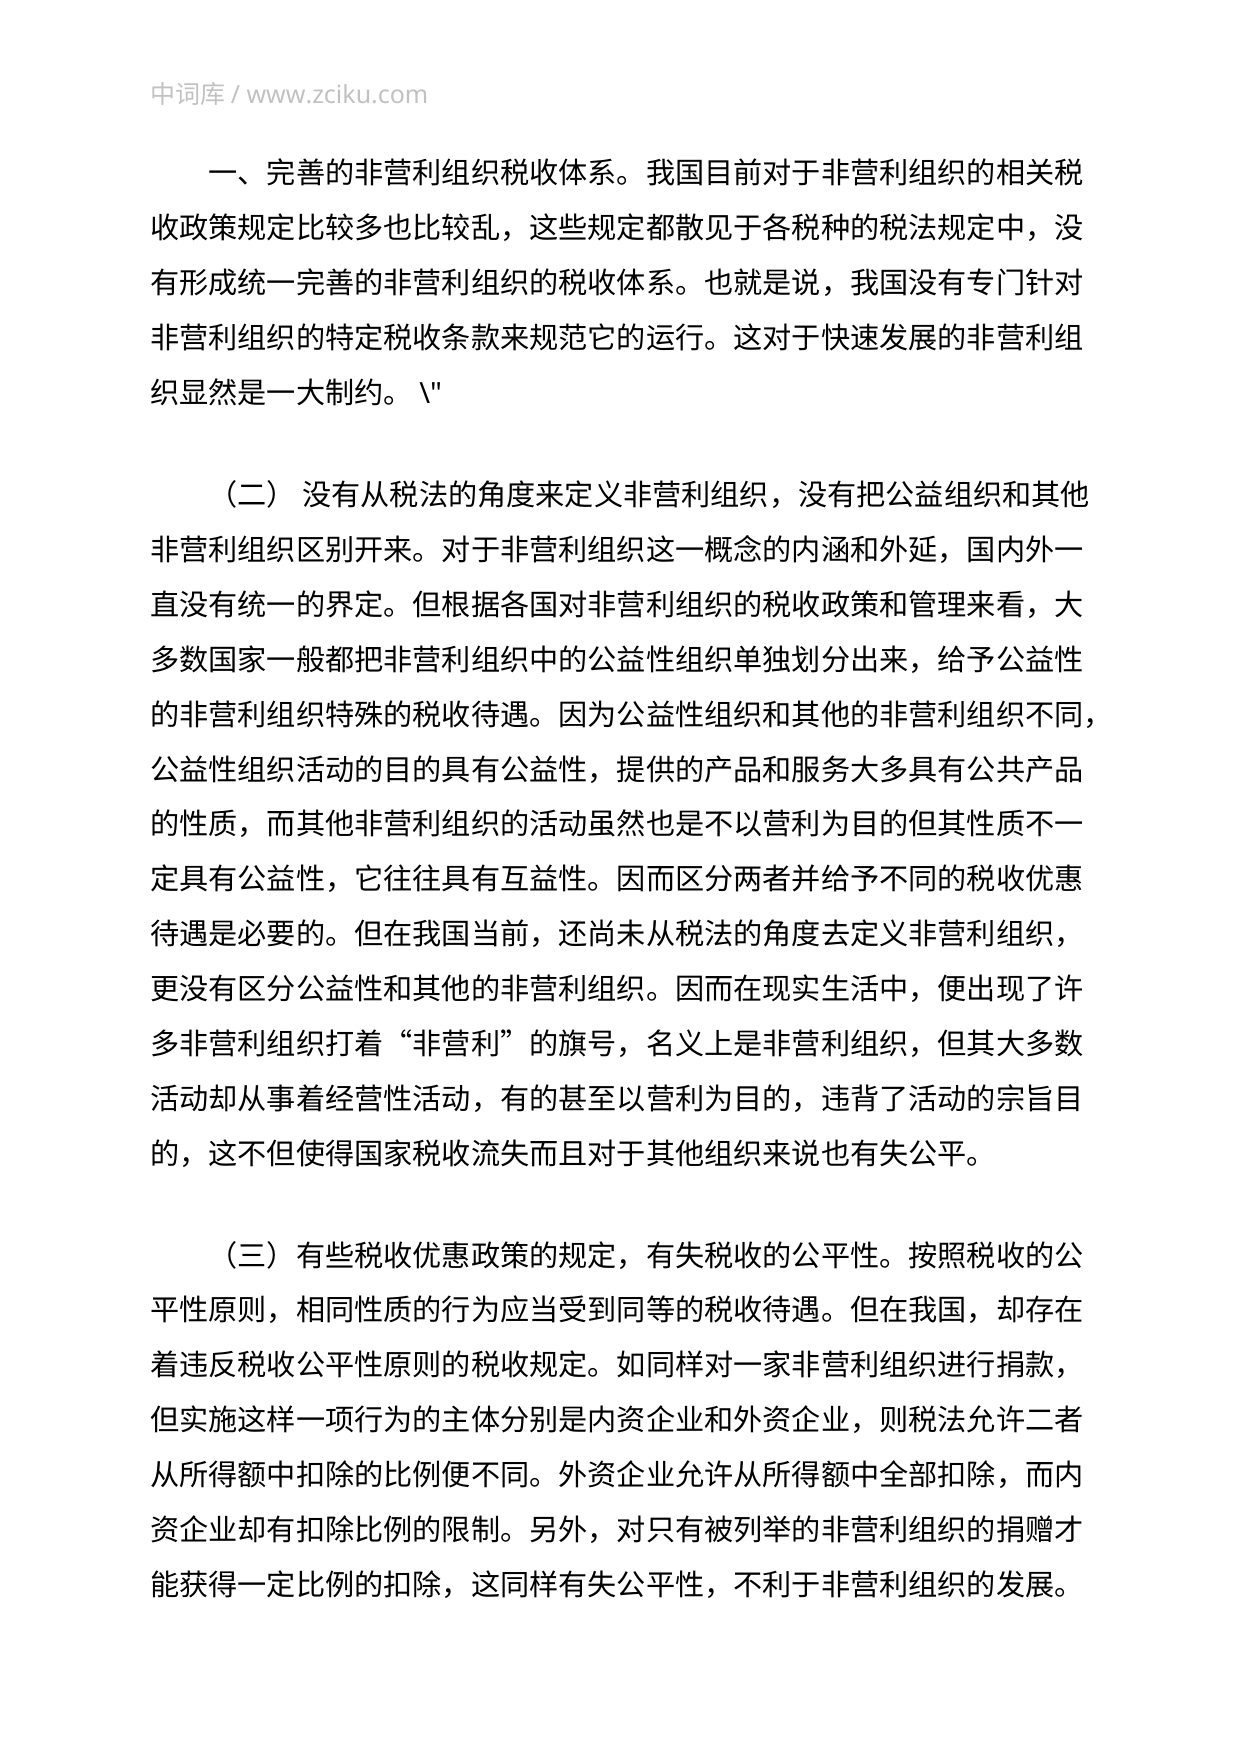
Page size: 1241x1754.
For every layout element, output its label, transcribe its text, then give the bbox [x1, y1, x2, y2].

text （二） 没有从税法的角度来定义非营利组织，没有把公益组织和其他非营利组织区别开来。对于非营利组织这一概念的内涵和外延，国内外一直没有统一的界定。但根据各国对非营利组织的税收政策和管理来看，大多数国家一般都把非营利组织中的公益性组织单独划分出来，给予公益性的非营利组织特殊的税收待遇。因为公益性组织和其他的非营利组织不同，公益性组织活动的目的具有公益性，提供的产品和服务大多具有公共产品的性质，而其他非营利组织的活动虽然也是不以营利为目的但其性质不一定具有公益性，它往往具有互益性。因而区分两者并给予不同的税收优惠待遇是必要的。但在我国当前，还尚未从税法的角度去定义非营利组织，更没有区分公益性和其他的非营利组织。因而在现实生活中，便出现了许多非营利组织打着“非营利”的旗号，名义上是非营利组织，但其大多数活动却从事着经营性活动，有的甚至以营利为目的，违背了活动的宗旨目的，这不但使得国家税收流失而且对于其他组织来说也有失公平。 [150, 472, 1090, 1173]
text （三）有些税收优惠政策的规定，有失税收的公平性。按照税收的公平性原则，相同性质的行为应当受到同等的税收待遇。但在我国，却存在着违反税收公平性原则的税收规定。如同样对一家非营利组织进行捐款，但实施这样一项行为的主体分别是内资企业和外资企业，则税法允许二者从所得额中扣除的比例便不同。外资企业允许从所得额中全部扣除，而内资企业却有扣除比例的限制。另外，对只有被列举的非营利组织的捐赠才能获得一定比例的扣除，这同样有失公平性，不利于非营利组织的发展。 [150, 1232, 1090, 1604]
text 一、完善的非营利组织税收体系。我国目前对于非营利组织的相关税收政策规定比较多也比较乱，这些规定都散见于各税种的税法规定中，没有形成统一完善的非营利组织的税收体系。也就是说，我国没有专门针对非营利组织的特定税收条款来规范它的运行。这对于快速发展的非营利组织显然是一大制约。 \" [150, 150, 1090, 412]
